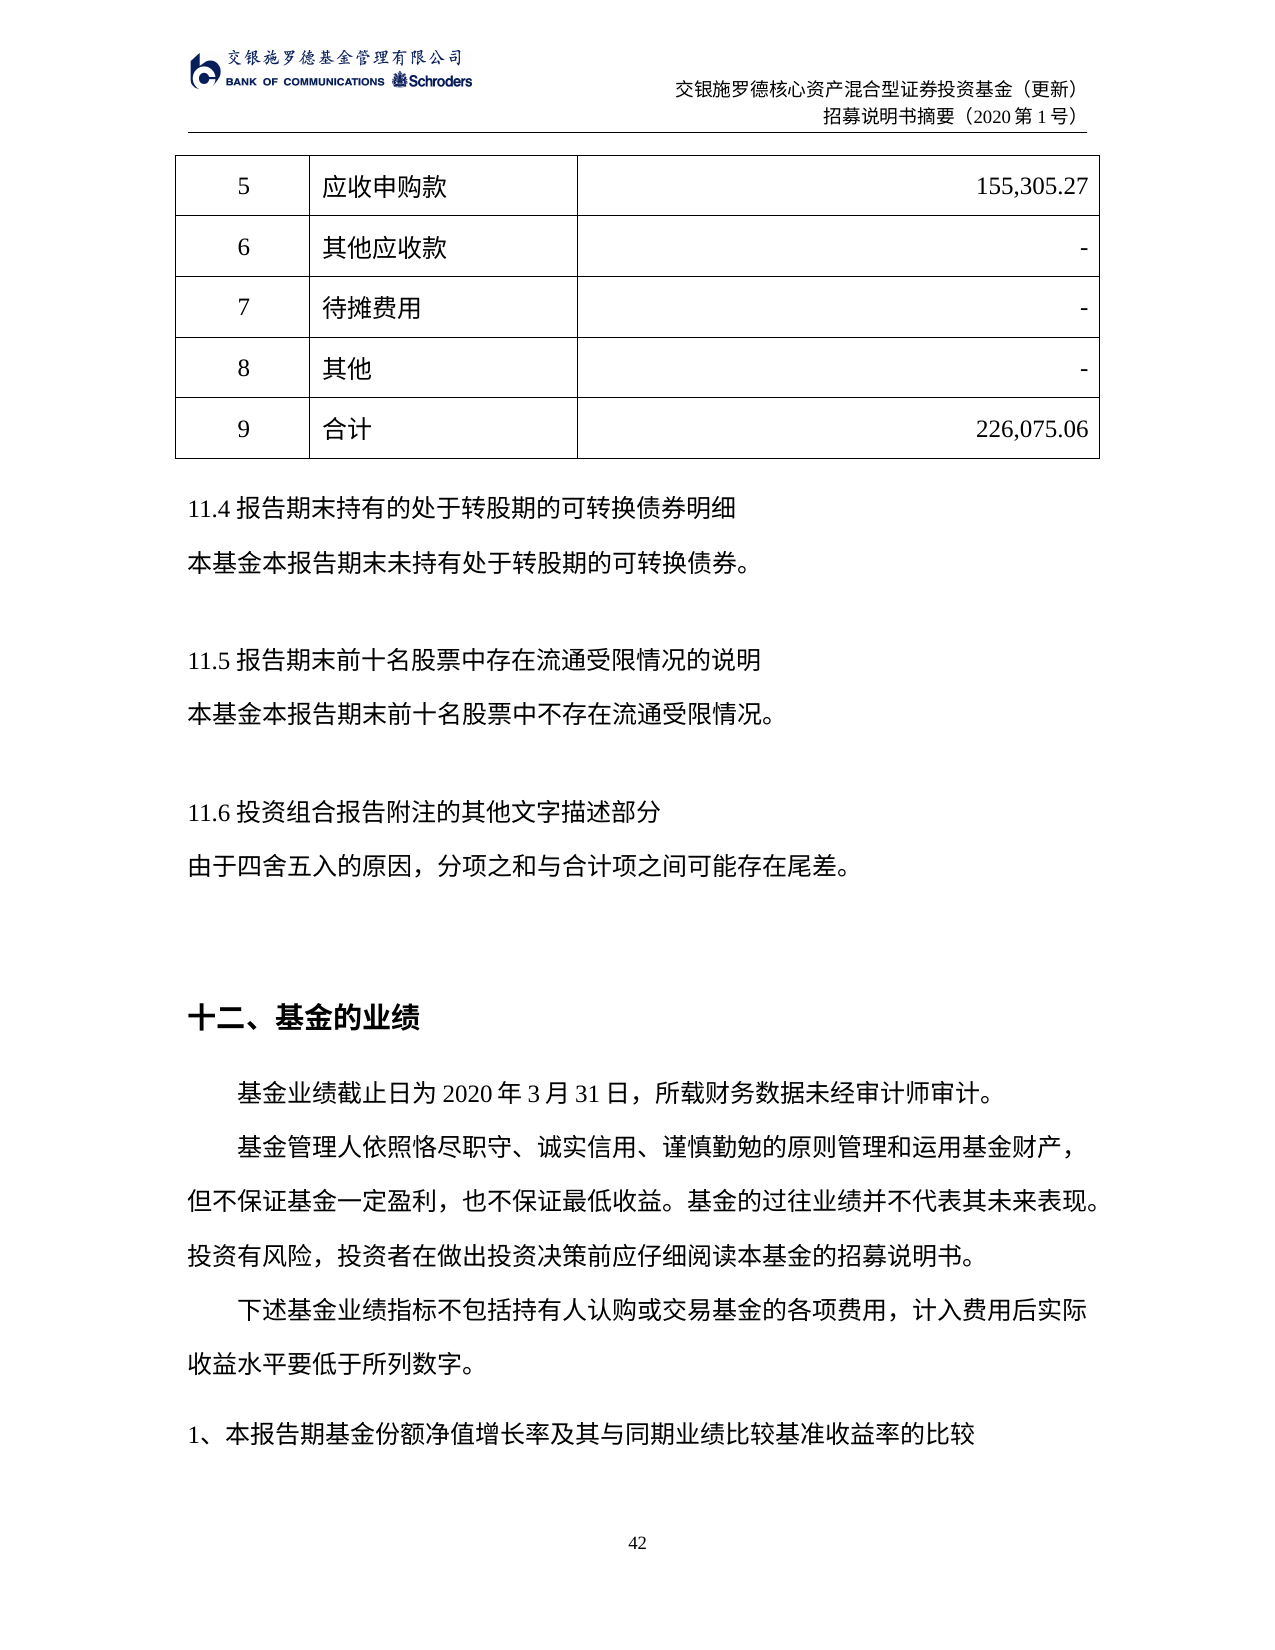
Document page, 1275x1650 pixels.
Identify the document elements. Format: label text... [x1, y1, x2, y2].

text 11.4 报告期末持有的处于转股期的可转换债券明细 [187, 489, 1087, 525]
table_cell 7 [176, 277, 309, 337]
text 11.6 投资组合报告附注的其他文字描述部分 [187, 792, 1087, 829]
table_cell 待摊费用 [310, 277, 577, 337]
table_cell 合计 [310, 398, 577, 458]
table_cell 9 [176, 398, 309, 458]
text 基金管理人依照恪尽职守、诚实信用、谨慎勤勉的原则管理和运用基金财产，但不保证基金一定盈利，也不保证最低收益。基金的过往业绩并不代表其未来表现。投资有风险，投资者在做出投资决策前应仔细阅读本基金的招募说明书。 [187, 1127, 1087, 1272]
table_cell 应收申购款 [310, 156, 577, 215]
table_cell 6 [176, 216, 309, 276]
table_cell 5 [176, 156, 309, 215]
table_cell - [578, 277, 1099, 337]
text 本基金本报告期末前十名股票中不存在流通受限情况。 [187, 695, 1087, 731]
text 1、本报告期基金份额净值增长率及其与同期业绩比较基准收益率的比较 [187, 1402, 1087, 1462]
text 下述基金业绩指标不包括持有人认购或交易基金的各项费用，计入费用后实际收益水平要低于所列数字。 [187, 1291, 1087, 1381]
text 由于四舍五入的原因，分项之和与合计项之间可能存在尾差。 [187, 847, 1087, 883]
text 11.5 报告期末前十名股票中存在流通受限情况的说明 [187, 641, 1087, 677]
text 十二、基金的业绩 [187, 995, 1087, 1037]
picture [190, 50, 472, 89]
table_cell 226,075.06 [578, 398, 1099, 458]
table_cell 8 [176, 338, 309, 397]
table_cell - [578, 216, 1099, 276]
table_cell 其他应收款 [310, 216, 577, 276]
text 本基金本报告期末未持有处于转股期的可转换债券。 [187, 543, 1087, 579]
table_cell 其他 [310, 338, 577, 397]
text 基金业绩截止日为2020年3月31日，所载财务数据未经审计师审计。 [187, 1073, 1087, 1109]
table_cell - [578, 338, 1099, 397]
table_cell 155,305.27 [578, 156, 1099, 215]
